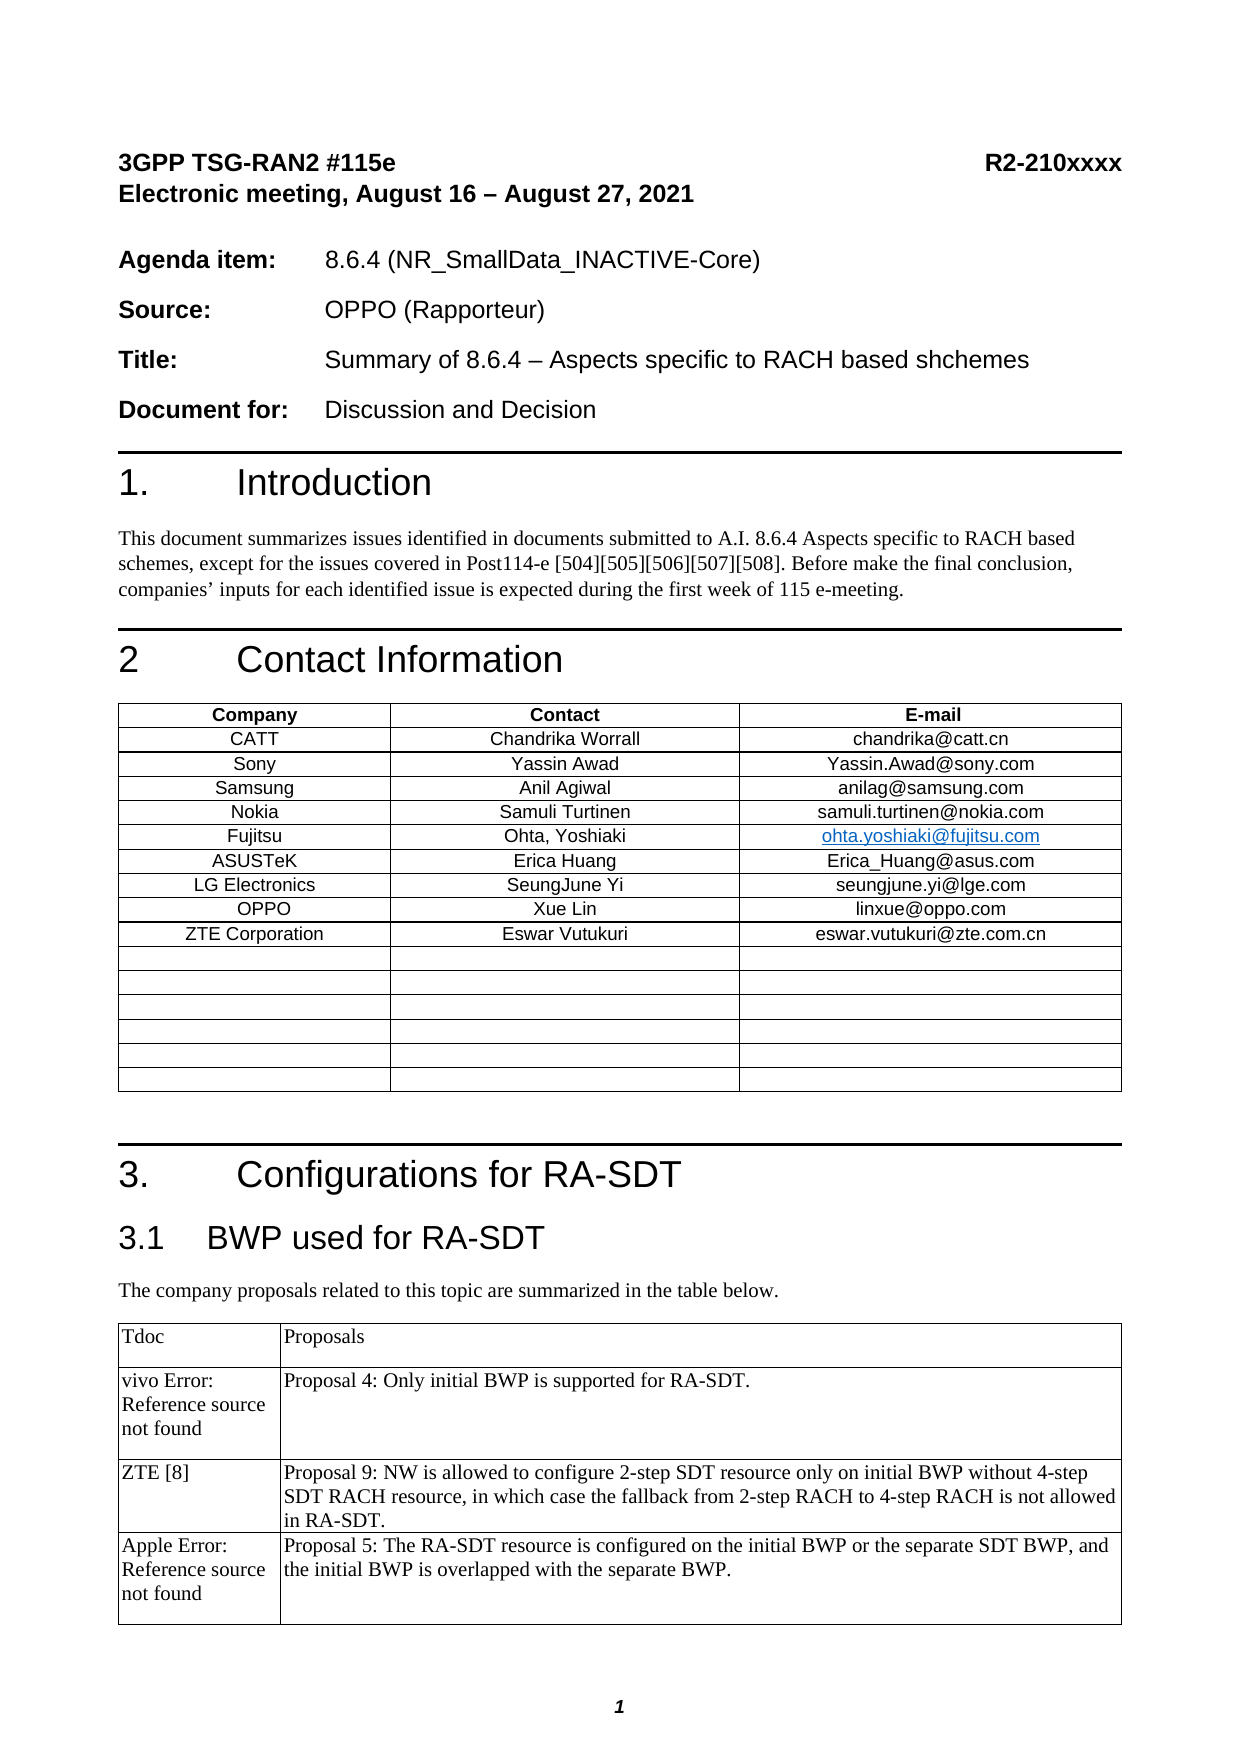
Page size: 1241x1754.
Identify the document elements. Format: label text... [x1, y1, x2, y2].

text This document summarizes issues identified in documents submitted to A.I. 8.6.4 Aspects specific to RACH based schemes, except for the issues covered in Post114-e [504][505][506][507][508]. Before make the final conclusion, companies’ inputs for each identified issue is expected during the first week of 115 e-meeting. [118, 525, 1122, 601]
text Agenda item: 8.6.4 (NR_SmallData_INACTIVE-Core) [118, 245, 1122, 274]
table_cell [740, 1068, 1121, 1091]
table_cell Fujitsu [119, 825, 390, 848]
table_cell chandrika@catt.cn [740, 728, 1121, 751]
table_cell Samsung [119, 777, 390, 800]
table_cell [119, 1068, 390, 1091]
table_cell [740, 995, 1121, 1018]
table_cell Sony [119, 753, 390, 776]
table_cell [119, 1044, 390, 1067]
table_cell [119, 995, 390, 1018]
table_header Company [119, 704, 390, 727]
subtitle 2 Contact Information [118, 631, 1122, 681]
table_header E-mail [740, 704, 1121, 727]
table_cell Chandrika Worrall [391, 728, 739, 751]
text Electronic meeting, August 16 – August 27, 2021 [118, 178, 1122, 207]
subtitle 3.1 BWP used for RA-SDT [118, 1218, 1122, 1256]
text Source: OPPO (Rapporteur) [118, 295, 1122, 324]
table_cell linxue@oppo.com [740, 898, 1121, 921]
table_cell Eswar Vutukuri [391, 923, 739, 946]
table_cell Anil Agiwal [391, 777, 739, 800]
table_header Proposals [281, 1324, 1121, 1367]
subtitle 1. Introduction [118, 454, 1122, 503]
table_cell Proposal 9: NW is allowed to configure 2-step SDT resource only on initial BWP without 4-step SDT RACH resource, in which case the fallback from 2-step RACH to 4-step RACH is not allowed in RA-SDT. [281, 1460, 1121, 1532]
table_cell [740, 971, 1121, 994]
table_cell [391, 1044, 739, 1067]
table_cell Yassin Awad [391, 753, 739, 776]
table_cell Samuli Turtinen [391, 801, 739, 824]
table_cell [119, 971, 390, 994]
text 3GPP TSG-RAN2 #115e R2-210xxxx [118, 147, 1122, 176]
table_cell seungjune.yi@lge.com [740, 874, 1121, 897]
table_cell [391, 1068, 739, 1091]
table_cell Ohta, Yoshiaki [391, 825, 739, 848]
table_cell [740, 1020, 1121, 1043]
table_header Tdoc [119, 1324, 280, 1367]
table_cell [740, 1044, 1121, 1067]
table_cell Xue Lin [391, 898, 739, 921]
table_cell [119, 947, 390, 970]
table_cell Proposal 5: The RA-SDT resource is configured on the initial BWP or the separate SDT BWP, and the initial BWP is overlapped with the separate BWP. [281, 1533, 1121, 1624]
table_cell LG Electronics [119, 874, 390, 897]
table_cell [740, 947, 1121, 970]
table_cell [391, 1020, 739, 1043]
text Title: Summary of 8.6.4 – Aspects specific to RACH based shchemes [118, 345, 1122, 374]
table_cell Yassin.Awad@sony.com [740, 753, 1121, 776]
table_cell [391, 971, 739, 994]
table_cell Erica_Huang@asus.com [740, 850, 1121, 873]
table_cell CATT [119, 728, 390, 751]
table_cell Erica Huang [391, 850, 739, 873]
text Document for: Discussion and Decision [118, 395, 1122, 423]
table_cell ASUSTeK [119, 850, 390, 873]
table_cell anilag@samsung.com [740, 777, 1121, 800]
table_cell [119, 1020, 390, 1043]
table_cell [391, 995, 739, 1018]
table_cell eswar.vutukuri@zte.com.cn [740, 923, 1121, 946]
table_cell ZTE Corporation [119, 923, 390, 946]
table_cell samuli.turtinen@nokia.com [740, 801, 1121, 824]
table_cell Proposal 4: Only initial BWP is supported for RA-SDT. [281, 1368, 1121, 1459]
table_cell [391, 947, 739, 970]
text The company proposals related to this topic are summarized in the table below. [118, 1278, 1122, 1302]
table_cell OPPO [119, 898, 390, 921]
subtitle 3. Configurations for RA-SDT [118, 1146, 1122, 1196]
table_cell Nokia [119, 801, 390, 824]
table_cell SeungJune Yi [391, 874, 739, 897]
table_header Contact [391, 704, 739, 727]
table_cell ohta.yoshiaki@fujitsu.com [740, 825, 1121, 848]
